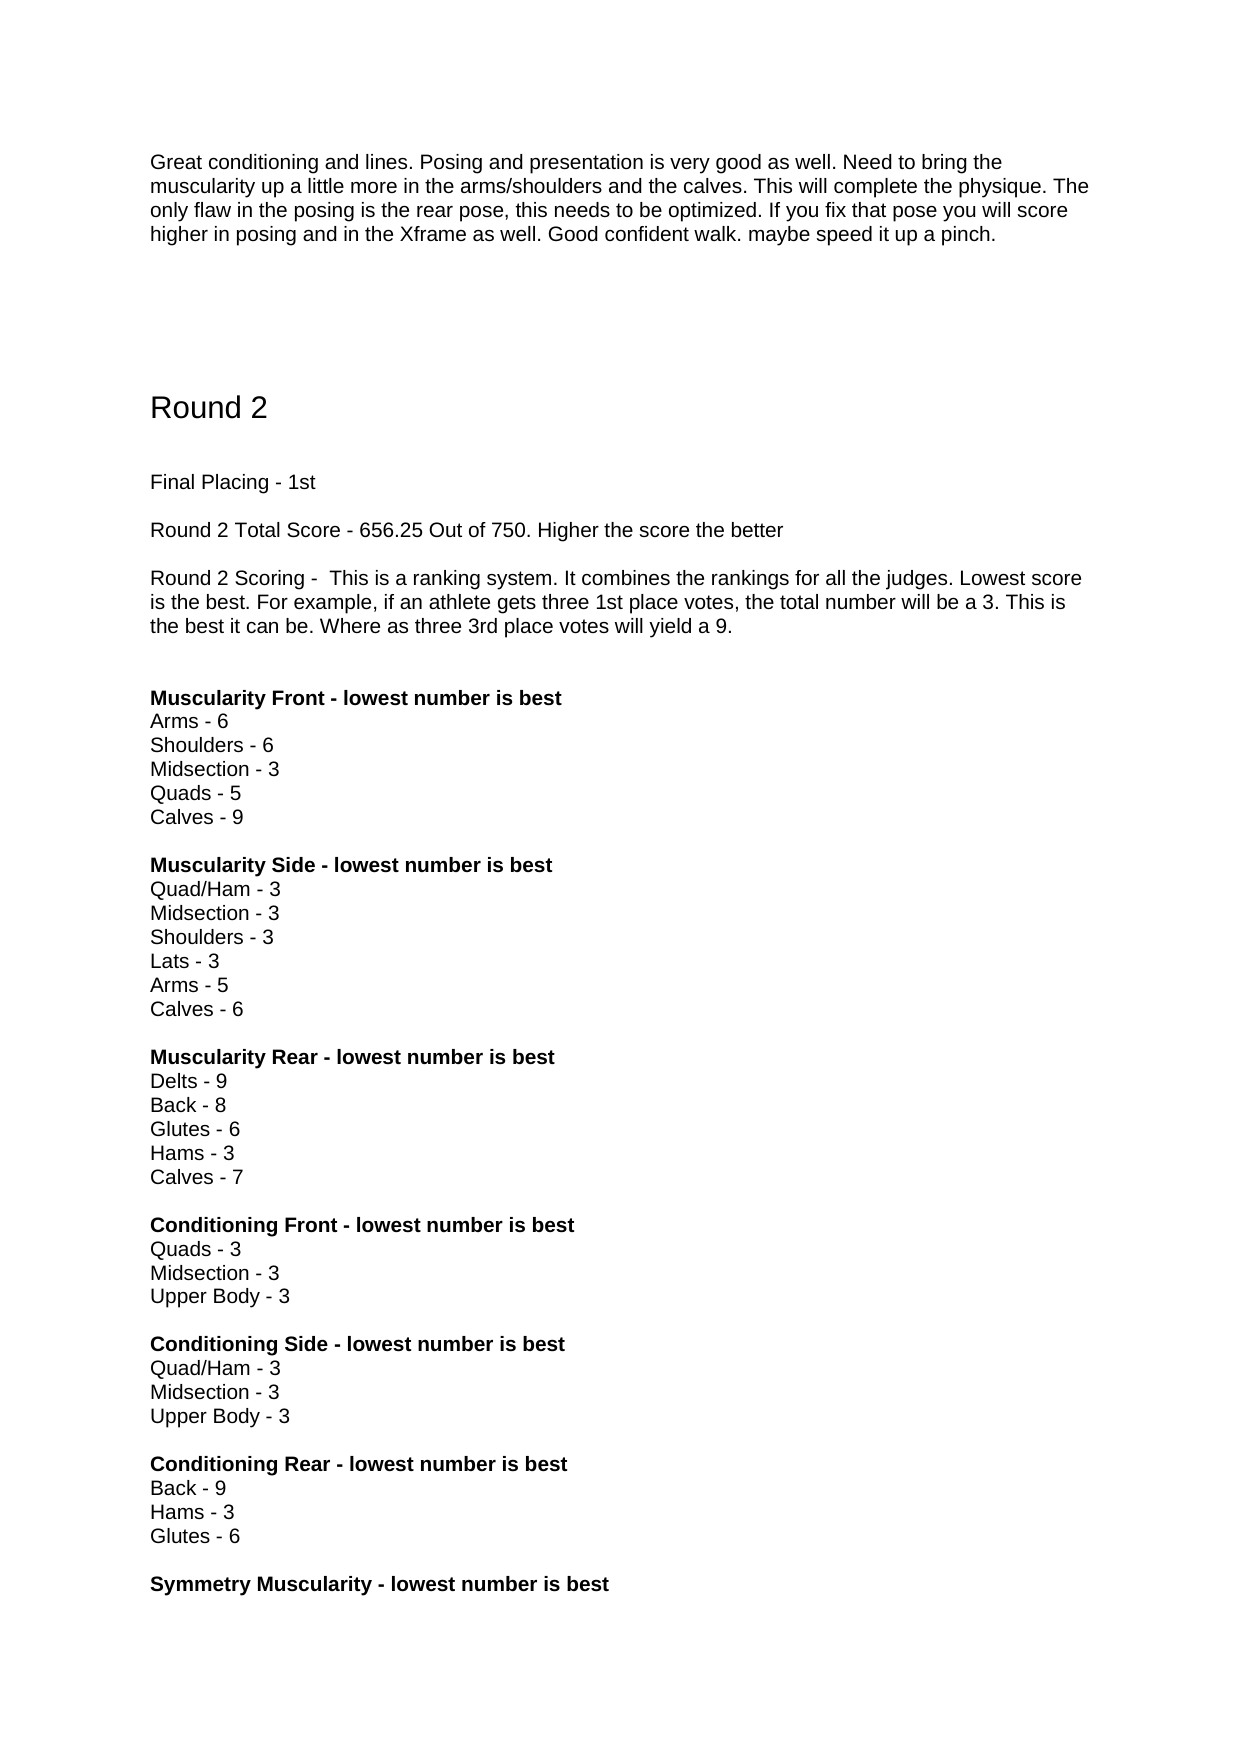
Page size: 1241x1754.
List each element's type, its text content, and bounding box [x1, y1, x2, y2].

text Back - 9 [150, 1476, 1090, 1500]
text Midsection - 3 [150, 757, 1090, 781]
text Muscularity Front - lowest number is best [150, 685, 1090, 709]
text Round 2 Total Score - 656.25 Out of 750. Higher the score the better [150, 518, 1090, 542]
text Shoulders - 3 [150, 925, 1090, 949]
text Upper Body - 3 [150, 1404, 1090, 1428]
text Quads - 3 [150, 1236, 1090, 1260]
text Glutes - 6 [150, 1117, 1090, 1141]
text Upper Body - 3 [150, 1284, 1090, 1308]
text Symmetry Muscularity - lowest number is best [150, 1572, 1090, 1596]
text Shoulders - 6 [150, 733, 1090, 757]
text Midsection - 3 [150, 1380, 1090, 1404]
text Final Placing - 1st [150, 470, 1090, 494]
text Calves - 6 [150, 997, 1090, 1021]
text Arms - 5 [150, 973, 1090, 997]
text Lats - 3 [150, 949, 1090, 973]
text Hams - 3 [150, 1500, 1090, 1524]
text Quad/Ham - 3 [150, 1356, 1090, 1380]
text Arms - 6 [150, 709, 1090, 733]
text Glutes - 6 [150, 1524, 1090, 1548]
text Midsection - 3 [150, 1260, 1090, 1284]
text Muscularity Side - lowest number is best [150, 853, 1090, 877]
text Round 2 Scoring - This is a ranking system. It combines the rankings for all the judges. Lowest score is the best. For example, if an athlete gets three 1st place votes, the total number will be a 3. This is the best it can be. Where as three 3rd place votes will yield a 9. [150, 566, 1090, 637]
text Calves - 7 [150, 1164, 1090, 1188]
text Back - 8 [150, 1093, 1090, 1117]
text Conditioning Side - lowest number is best [150, 1332, 1090, 1356]
text Conditioning Rear - lowest number is best [150, 1452, 1090, 1476]
text Delts - 9 [150, 1069, 1090, 1093]
text Hams - 3 [150, 1141, 1090, 1164]
text Quads - 5 [150, 781, 1090, 805]
text Midsection - 3 [150, 901, 1090, 925]
text Calves - 9 [150, 805, 1090, 829]
text Great conditioning and lines. Posing and presentation is very good as well. Need to bring the muscularity up a little more in the arms/shoulders and the calves. This will complete the physique. The only flaw in the posing is the rear pose, this needs to be optimized. If you fix that pose you will score higher in posing and in the Xframe as well. Good confident walk. maybe speed it up a pinch. [150, 150, 1090, 246]
text Conditioning Front - lowest number is best [150, 1212, 1090, 1236]
text Quad/Ham - 3 [150, 877, 1090, 901]
text Round 2 [150, 389, 1090, 426]
text Muscularity Rear - lowest number is best [150, 1045, 1090, 1069]
